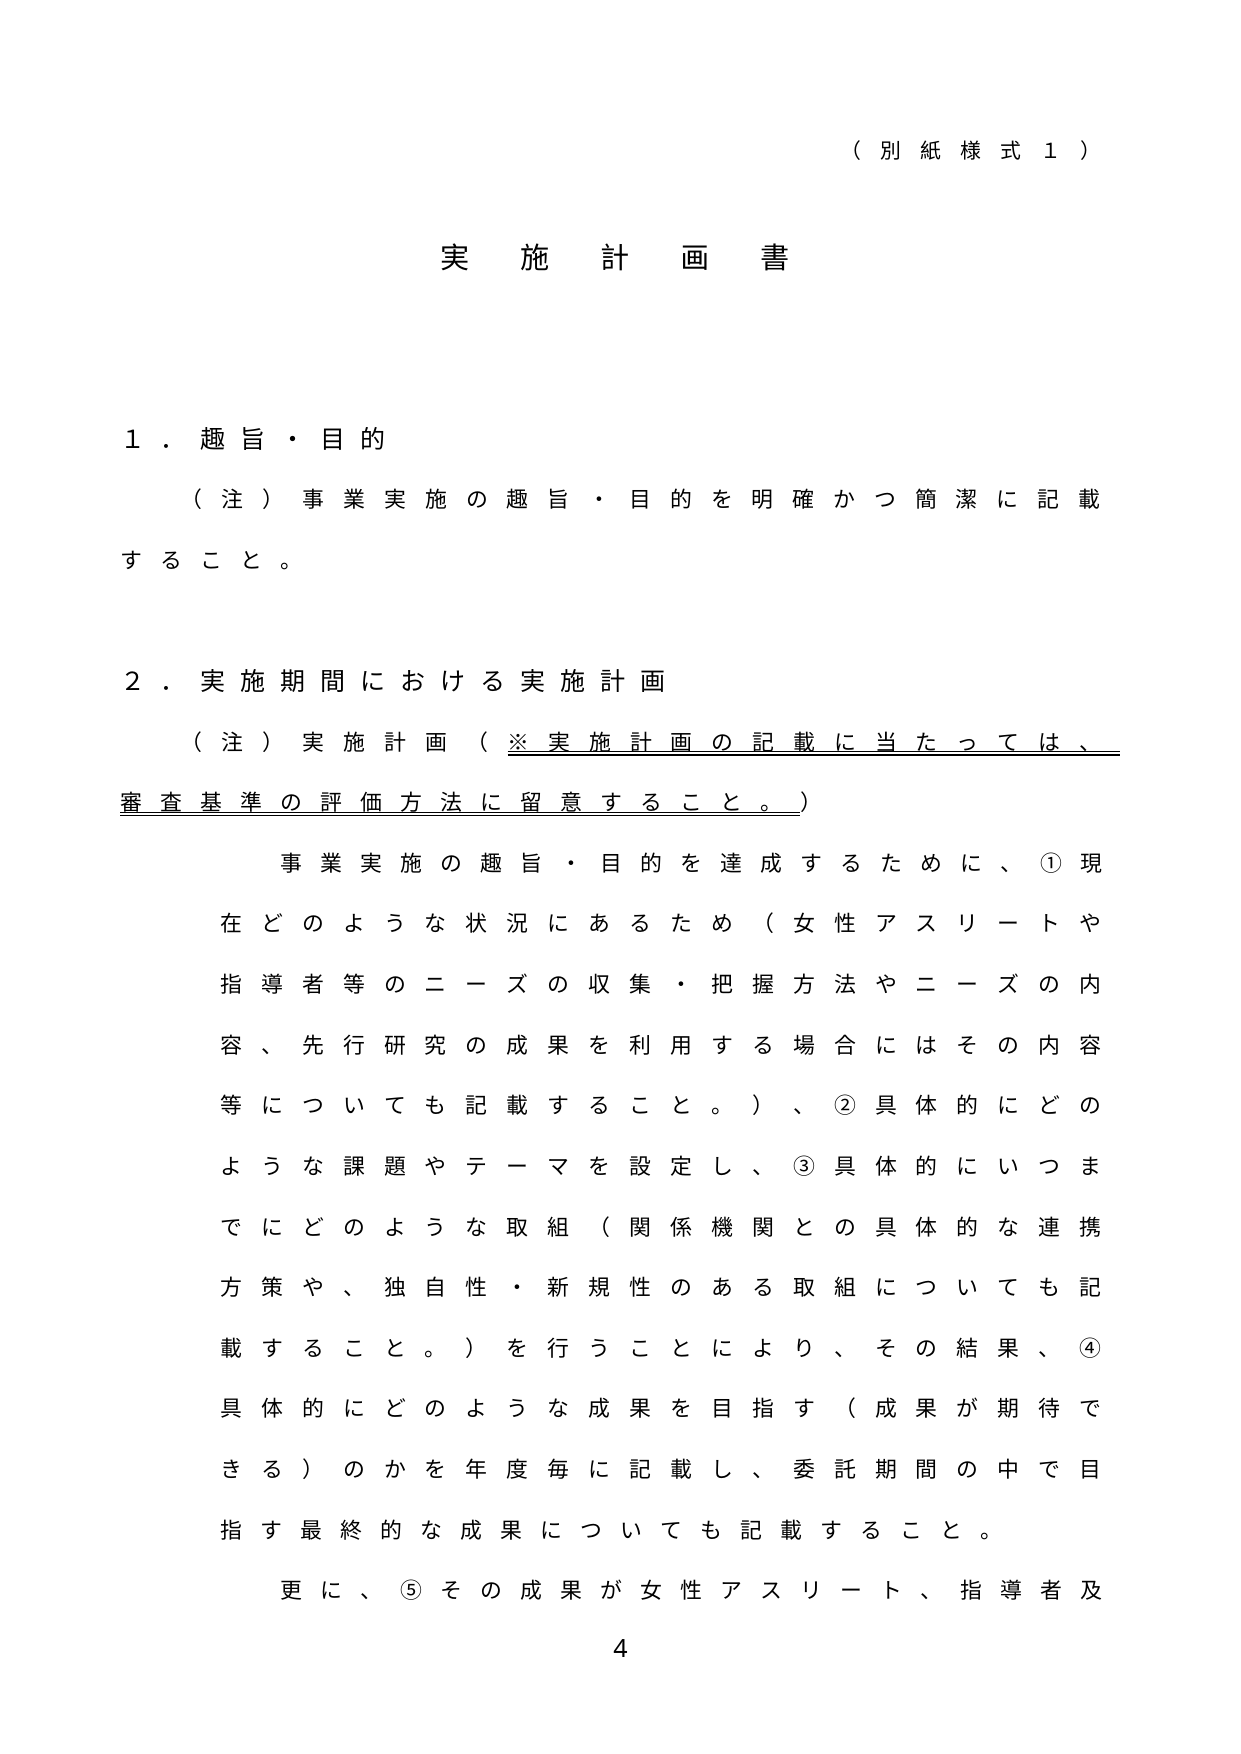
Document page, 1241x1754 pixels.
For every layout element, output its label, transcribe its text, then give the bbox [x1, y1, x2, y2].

text １．趣旨・目的 [120, 407, 1120, 468]
text （注）事業実施の趣旨・目的を明確かつ簡潔に記載すること。 [120, 468, 1120, 589]
text ２．実施期間における実施計画 [120, 649, 1120, 710]
text 実 施 計 画 書 [120, 225, 1120, 286]
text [180, 1559, 1120, 1619]
text （注）実施計画（※実施計画の記載に当たっては、審査基準の評価方法に留意すること。） [120, 710, 1120, 831]
text 事業実施の趣旨・目的を達成するために、①現在どのような状況にあるため（女性アスリートや指導者等のニーズの収集・把握方法やニーズの内容、先行研究の成果を利用する場合にはその内容等についても記載すること。）、②具体的にどのような課題やテーマを設定し、③具体的にいつまでにどのような取組（関係機関との具体的な連携方策や、独自性・新規性のある取組についても記載すること。）を行うことにより、その結果、④具体的にどのような成果を目指す（成果が期待できる）のかを年度毎に記載し、委託期間の中で目指す最終的な成果についても記載すること。 [180, 831, 1120, 1559]
text （別紙様式１） [120, 134, 1120, 164]
